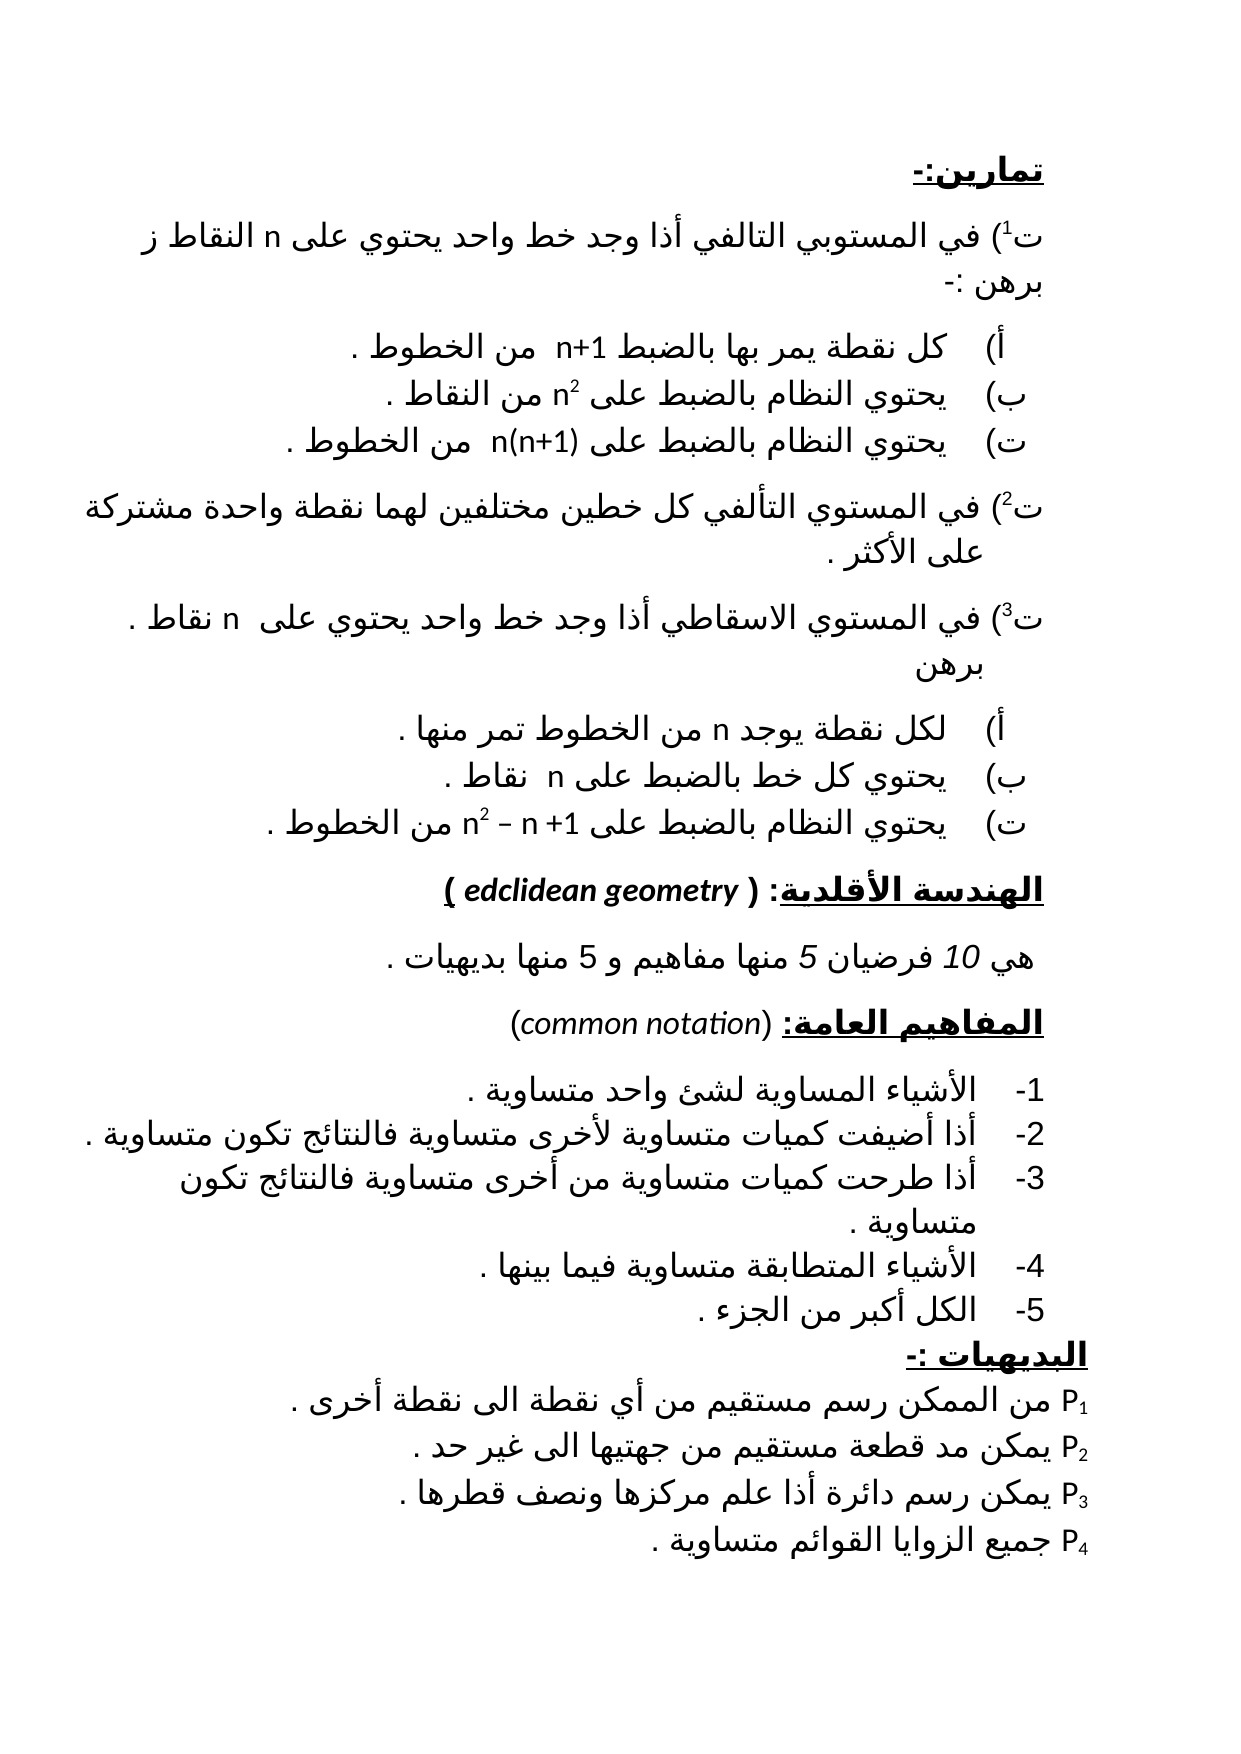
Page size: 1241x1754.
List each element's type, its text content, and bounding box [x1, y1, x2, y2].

list لكل نقطة يوجد n من الخطوط تمر منها . [84, 708, 985, 749]
list P3 يمكن رسم دائرة أذا علم مركزها ونصف قطرها . [84, 1472, 1088, 1513]
list P4 جميع الزوايا القوائم متساوية . [84, 1519, 1088, 1560]
list يحتوي النظام بالضبط على n2 – n +1 من الخطوط . [84, 802, 985, 842]
list P2 يمكن مد قطعة مستقيم من جهتيها الى غير حد . [84, 1426, 1088, 1466]
list أذا طرحت كميات متساوية من أخرى متساوية فالنتائج تكون متساوية . [84, 1158, 1015, 1241]
list P1 من الممكن رسم مستقيم من أي نقطة الى نقطة أخرى . [84, 1379, 1088, 1419]
list يحتوي النظام بالضبط على n(n+1) من الخطوط . [84, 420, 985, 461]
text ت3) في المستوي الاسقاطي أذا وجد خط واحد يحتوي على n نقاط . برهن [84, 597, 1044, 682]
text تمارين:- [84, 150, 1044, 188]
list أذا أضيفت كميات متساوية لأخرى متساوية فالنتائج تكون متساوية . [84, 1114, 1015, 1152]
text المفاهيم العامة: (common notation) [84, 1002, 1044, 1043]
list الكل أكبر من الجزء . [84, 1290, 1015, 1329]
list كل نقطة يمر بها بالضبط n+1 من الخطوط . [84, 326, 985, 367]
list البديهيات :- [84, 1334, 1088, 1373]
list الأشياء المتطابقة متساوية فيما بينها . [84, 1246, 1015, 1285]
text الهندسة الأقلدية: ( edclidean geometry ) [84, 869, 1044, 910]
list يحتوي النظام بالضبط على n2 من النقاط . [84, 373, 985, 414]
text ت1) في المستوبي التالفي أذا وجد خط واحد يحتوي على n النقاط ز برهن :- [84, 215, 1044, 300]
list يحتوي كل خط بالضبط على n نقاط . [84, 755, 985, 796]
text ت2) في المستوي التألفي كل خطين مختلفين لهما نقطة واحدة مشتركة على الأكثر . [84, 488, 1044, 570]
text هي 10 فرضيان 5 منها مفاهيم و 5 منها بديهيات . [84, 937, 1044, 975]
list الأشياء المساوية لشئ واحد متساوية . [84, 1069, 1015, 1108]
